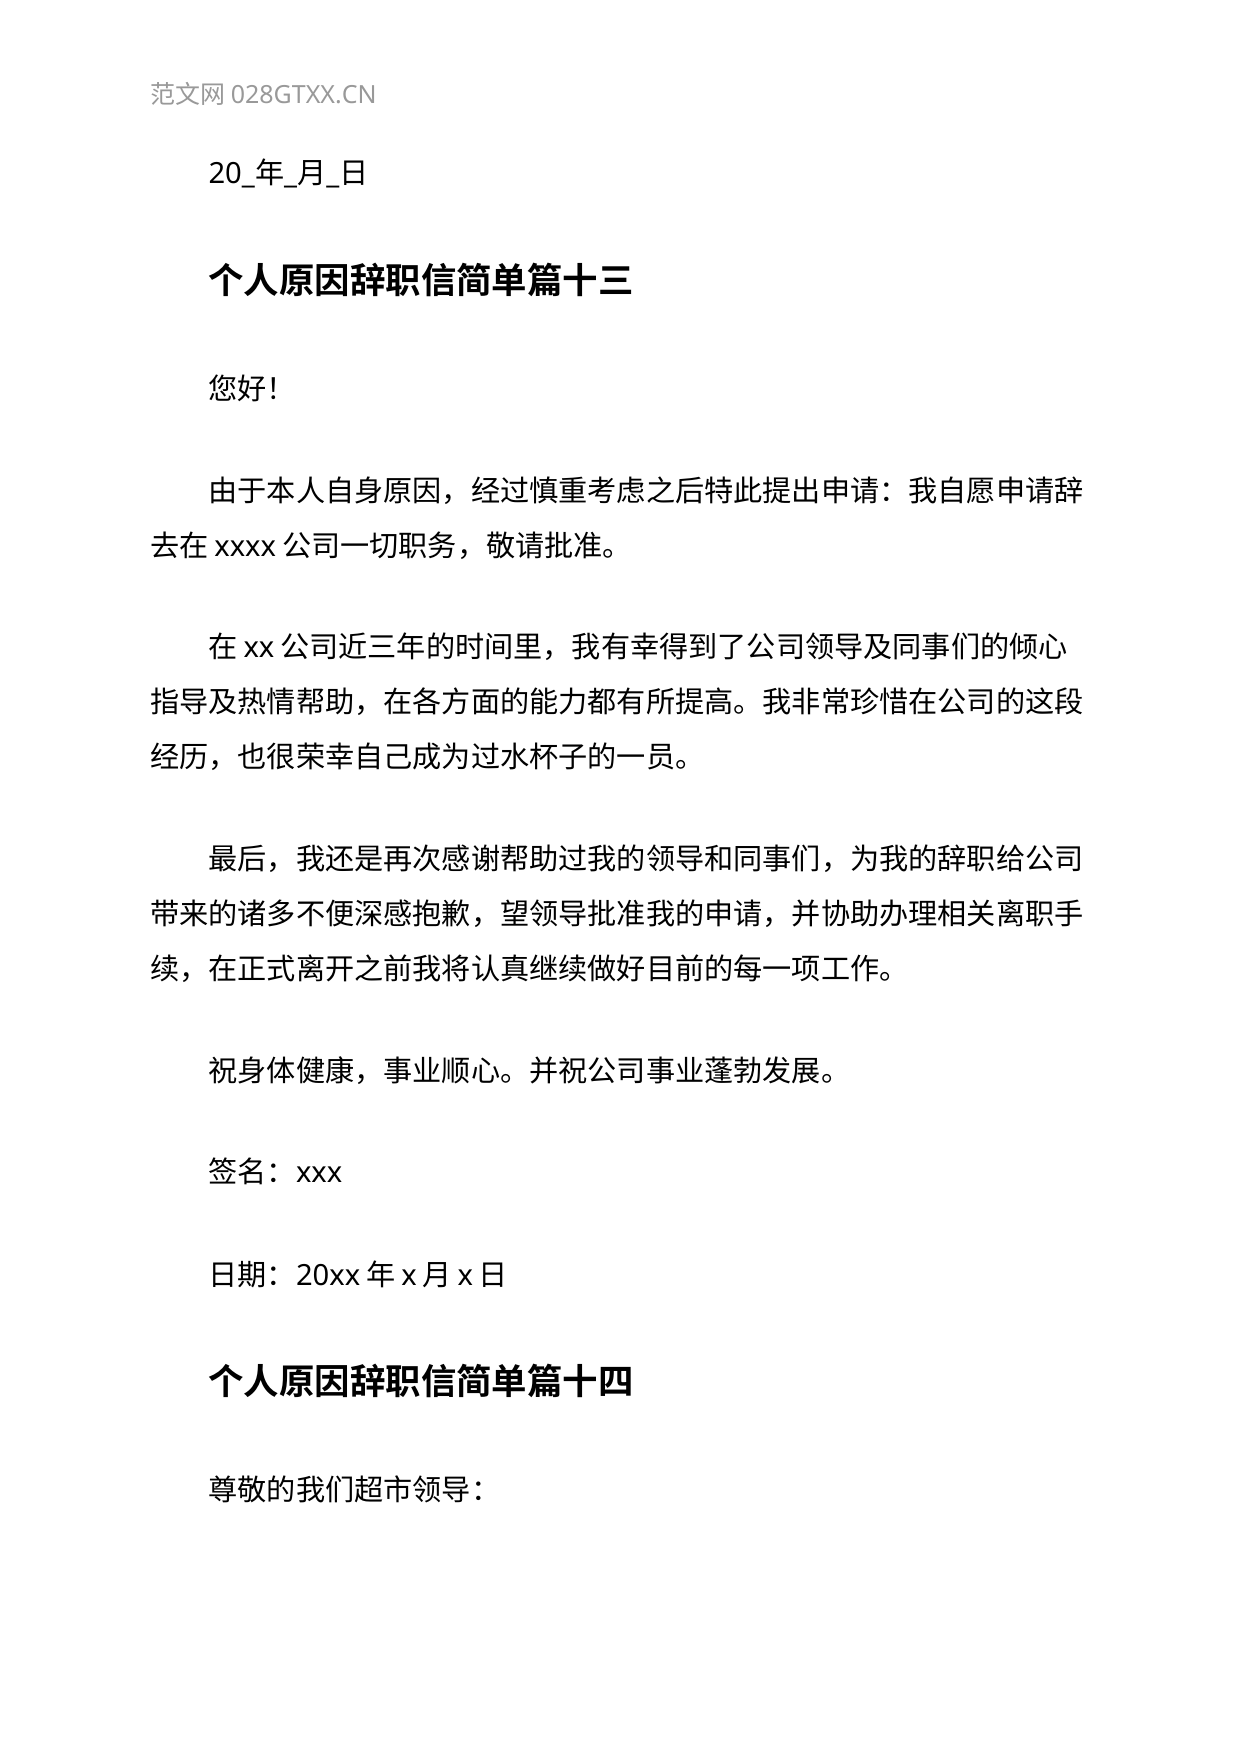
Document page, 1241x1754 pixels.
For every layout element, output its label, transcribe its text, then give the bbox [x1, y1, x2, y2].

text 20_年_月_日 [150, 150, 1090, 192]
text 您好！ [150, 365, 1090, 408]
text 个人原因辞职信简单篇十三 [150, 252, 1090, 303]
text 签名：xxx [150, 1149, 1090, 1191]
text 祝身体健康，事业顺心。并祝公司事业蓬勃发展。 [150, 1047, 1090, 1089]
text 日期：20xx年x月x日 [150, 1251, 1090, 1293]
text 由于本人自身原因，经过慎重考虑之后特此提出申请：我自愿申请辞去在xxxx公司一切职务，敬请批准。 [150, 467, 1090, 564]
text 尊敬的我们超市领导： [150, 1466, 1090, 1509]
text 个人原因辞职信简单篇十四 [150, 1353, 1090, 1404]
text 最后，我还是再次感谢帮助过我的领导和同事们，为我的辞职给公司带来的诸多不便深感抱歉，望领导批准我的申请，并协助办理相关离职手续，在正式离开之前我将认真继续做好目前的每一项工作。 [150, 836, 1090, 988]
text 在xx公司近三年的时间里，我有幸得到了公司领导及同事们的倾心指导及热情帮助，在各方面的能力都有所提高。我非常珍惜在公司的这段经历，也很荣幸自己成为过水杯子的一员。 [150, 624, 1090, 776]
